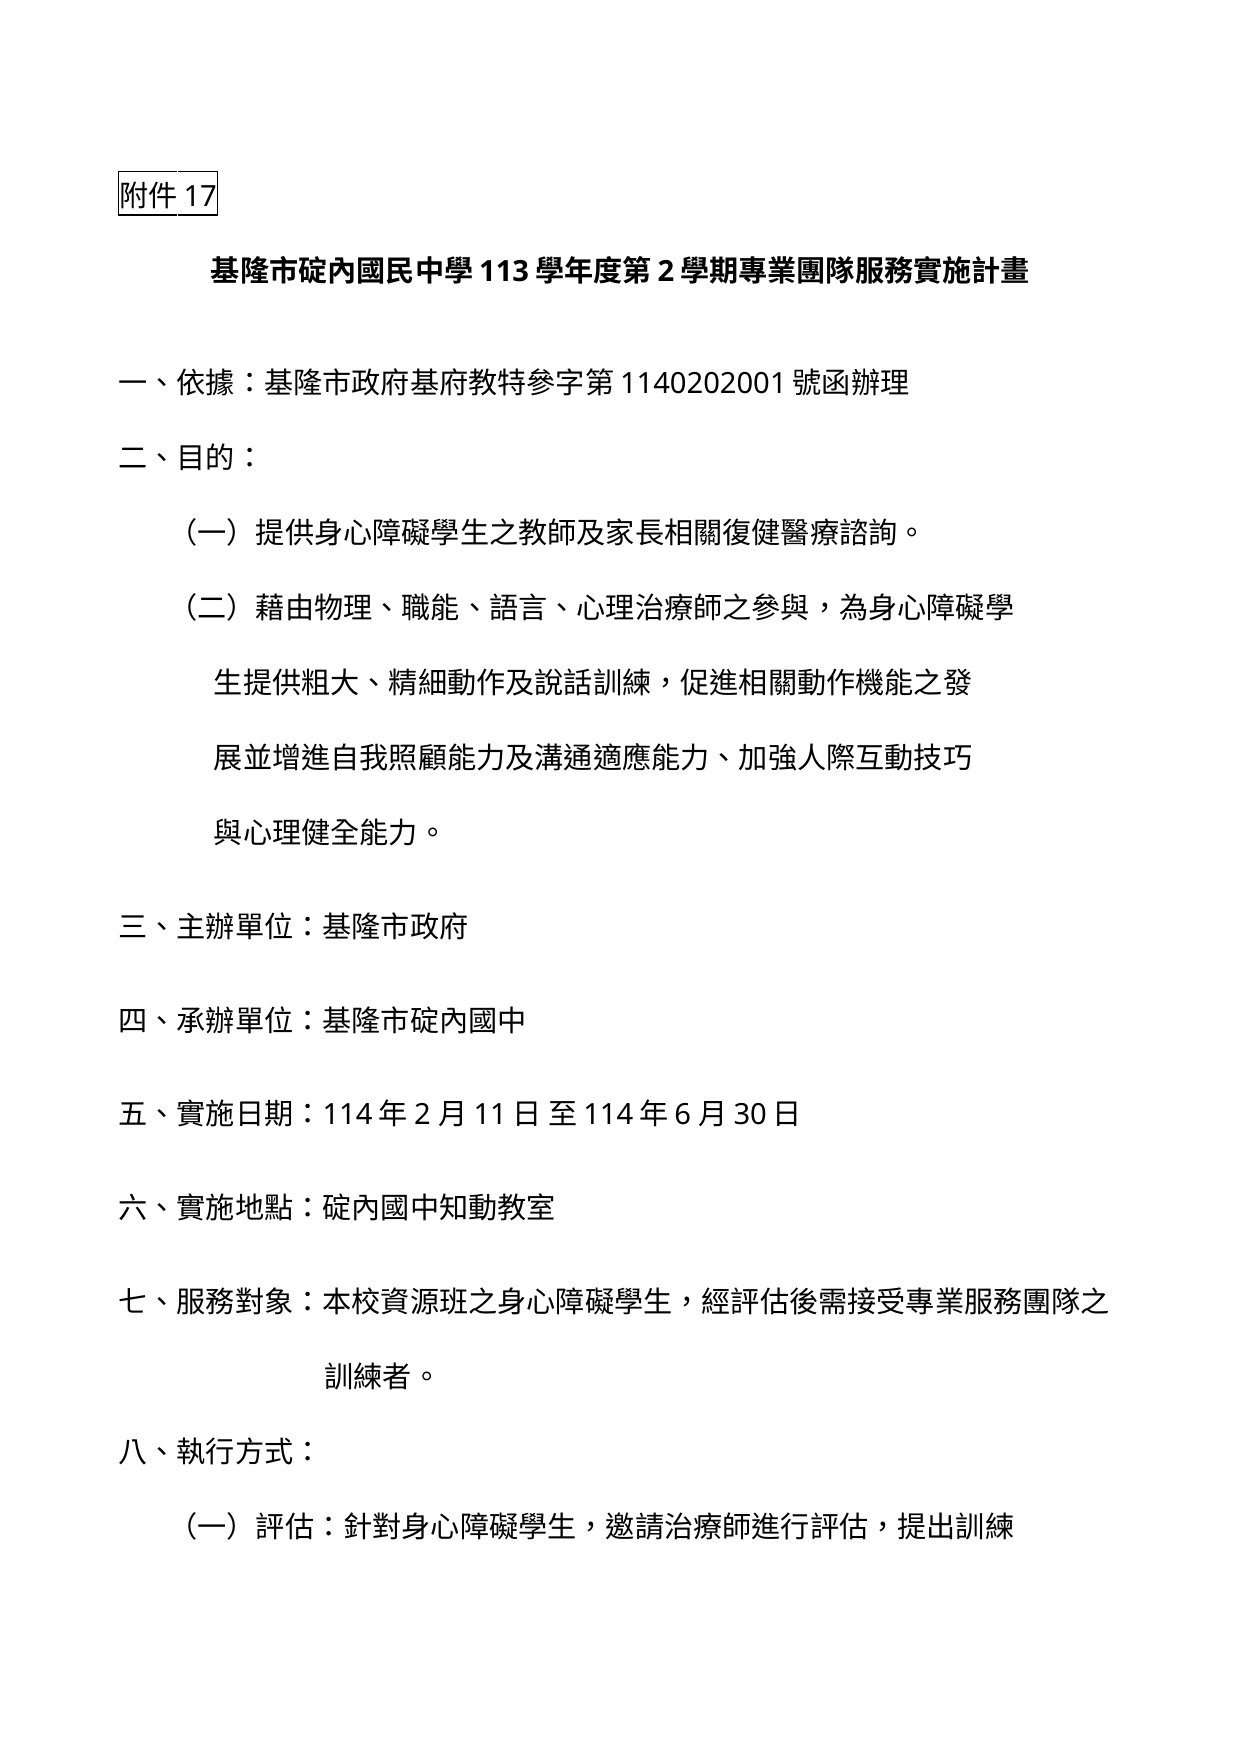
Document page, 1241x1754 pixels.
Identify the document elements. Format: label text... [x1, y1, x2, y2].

text 四、承辦單位：基隆市碇內國中 [118, 981, 1122, 1056]
text 八、執行方式： [118, 1412, 1122, 1487]
text 三、主辦單位：基隆市政府 [118, 887, 1122, 962]
text 基隆市碇內國民中學113學年度第2學期專業團隊服務實施計畫 [118, 231, 1122, 306]
text （二）藉由物理、職能、語言、心理治療師之參與，為身心障礙學 [168, 568, 1122, 643]
text 生提供粗大、精細動作及說話訓練，促進相關動作機能之發 [168, 643, 1122, 718]
text 六、實施地點：碇內國中知動教室 [118, 1168, 1122, 1243]
text 一、依據：基隆市政府基府教特參字第1140202001號函辦理 [118, 343, 1122, 418]
text （一）評估：針對身心障礙學生，邀請治療師進行評估，提出訓練 [168, 1487, 1122, 1562]
text 與心理健全能力。 [168, 793, 1122, 868]
text （一）提供身心障礙學生之教師及家長相關復健醫療諮詢。 [168, 493, 1122, 568]
text 二、目的： [118, 418, 1122, 493]
text 附件17 [118, 156, 1122, 231]
text 展並增進自我照顧能力及溝通適應能力、加強人際互動技巧 [168, 718, 1122, 793]
text 五、實施日期：114年 2 月11日 至114年6 月30日 [118, 1074, 1122, 1149]
text 七、服務對象：本校資源班之身心障礙學生，經評估後需接受專業服務團隊之訓練者。 [118, 1262, 1122, 1412]
